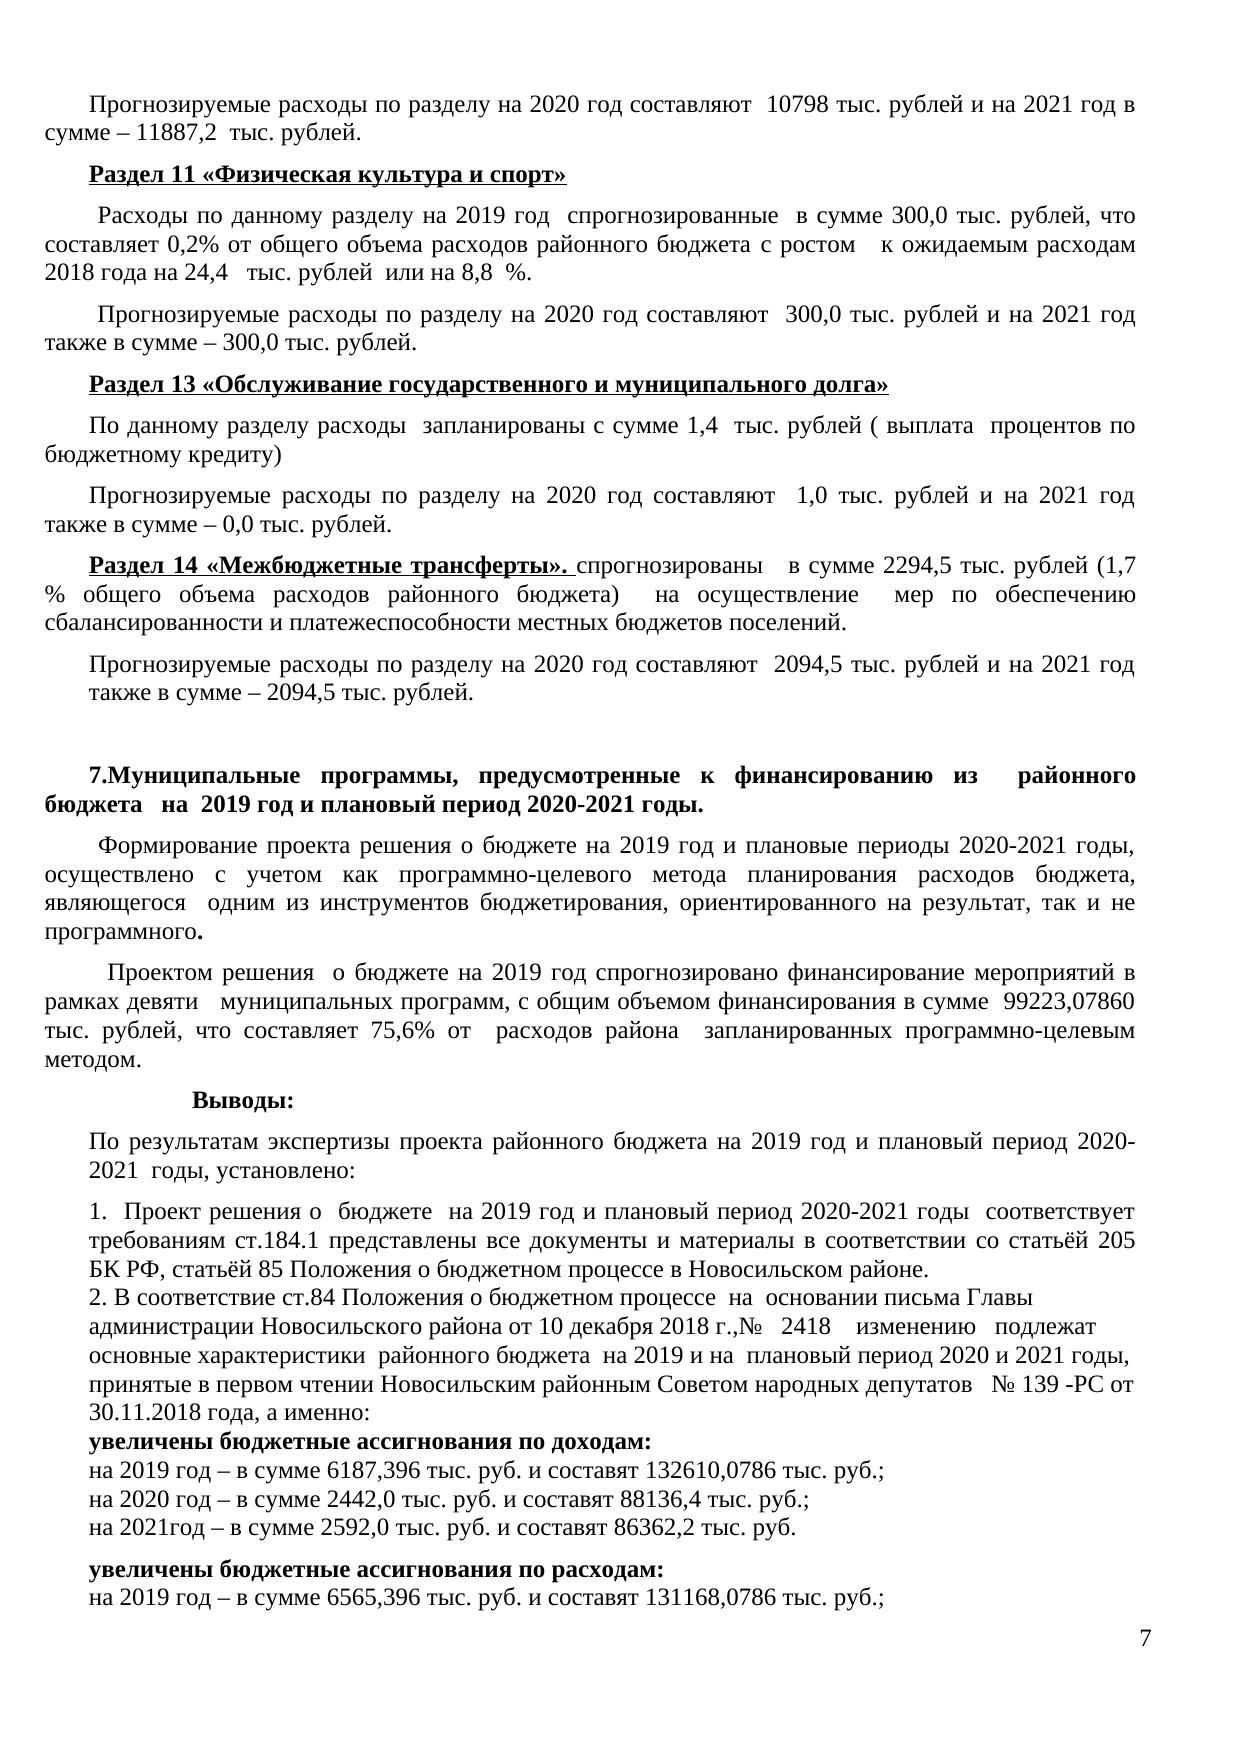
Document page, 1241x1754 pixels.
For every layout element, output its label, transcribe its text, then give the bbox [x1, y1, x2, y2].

text 7.Муниципальные программы, предусмотренные к финансированию из районного бюджета на 2019 год и плановый период 2020-2021 годы. [44, 760, 1137, 817]
text Раздел 13 «Обслуживание государственного и муниципального долга» [44, 369, 1137, 397]
text Формирование проекта решения о бюджете на 2019 год и плановые периоды 2020-2021 годы, осуществлено с учетом как программно-целевого метода планирования расходов бюджета, являющегося одним из инструментов бюджетирования, ориентированного на результат, так и не программного. [44, 830, 1137, 945]
text Прогнозируемые расходы по разделу на 2020 год составляют 10798 тыс. рублей и на 2021 год в сумме – 11887,2 тыс. рублей. [44, 89, 1137, 146]
text По данному разделу расходы запланированы с сумме 1,4 тыс. рублей ( выплата процентов по бюджетному кредиту) [44, 410, 1137, 467]
text Прогнозируемые расходы по разделу на 2020 год составляют 2094,5 тыс. рублей и на 2021 год также в сумме – 2094,5 тыс. рублей. [89, 649, 1137, 706]
text основные характеристики районного бюджета на 2019 и на плановый период 2020 и 2021 годы, [44, 1340, 1137, 1369]
text принятые в первом чтении Новосильским районным Советом народных депутатов № 139 -РС от [44, 1369, 1137, 1397]
text По результатам экспертизы проекта районного бюджета на 2019 год и плановый период 2020-2021 годы, установлено: [89, 1126, 1137, 1184]
text Проектом решения о бюджете на 2019 год спрогнозировано финансирование мероприятий в рамках девяти муниципальных программ, с общим объемом финансирования в сумме 99223,07860 тыс. рублей, что составляет 75,6% от расходов района запланированных программно-целевым методом. [44, 957, 1137, 1072]
text Прогнозируемые расходы по разделу на 2020 год составляют 1,0 тыс. рублей и на 2021 год также в сумме – 0,0 тыс. рублей. [44, 480, 1137, 537]
text Раздел 11 «Физическая культура и спорт» [44, 159, 1137, 187]
text администрации Новосильского района от 10 декабря 2018 г.,№ 2418 изменению подлежат [44, 1311, 1137, 1340]
text на 2019 год – в сумме 6565,396 тыс. руб. и составят 131168,0786 тыс. руб.; [44, 1582, 1137, 1611]
text увеличены бюджетные ассигнования по расходам: [44, 1554, 1137, 1582]
text Раздел 14 «Межбюджетные трансферты». спрогнозированы в сумме 2294,5 тыс. рублей (1,7 % общего объема расходов районного бюджета) на осуществление мер по обеспечению сбалансированности и платежеспособности местных бюджетов поселений. [44, 550, 1137, 636]
text на 2021год – в сумме 2592,0 тыс. руб. и составят 86362,2 тыс. руб. [44, 1512, 1137, 1541]
text Прогнозируемые расходы по разделу на 2020 год составляют 300,0 тыс. рублей и на 2021 год также в сумме – 300,0 тыс. рублей. [44, 299, 1137, 356]
text 1. Проект решения о бюджете на 2019 год и плановый период 2020-2021 годы соответствует требованиям ст.184.1 представлены все документы и материалы в соответствии со статьёй 205 БК РФ, статьёй 85 Положения о бюджетном процессе в Новосильском районе. [89, 1196, 1137, 1282]
text 2. В соответствие ст.84 Положения о бюджетном процессе на основании письма Главы [44, 1282, 1137, 1311]
text Расходы по данному разделу на 2019 год спрогнозированные в сумме 300,0 тыс. рублей, что составляет 0,2% от общего объема расходов районного бюджета с ростом к ожидаемым расходам 2018 года на 24,4 тыс. рублей или на 8,8 %. [44, 200, 1137, 286]
text 30.11.2018 года, а именно: [44, 1397, 1137, 1426]
text Выводы: [192, 1085, 1137, 1114]
text на 2020 год – в сумме 2442,0 тыс. руб. и составят 88136,4 тыс. руб.; [44, 1484, 1137, 1512]
text увеличены бюджетные ассигнования по доходам: [44, 1426, 1137, 1455]
text на 2019 год – в сумме 6187,396 тыс. руб. и составят 132610,0786 тыс. руб.; [44, 1455, 1137, 1484]
